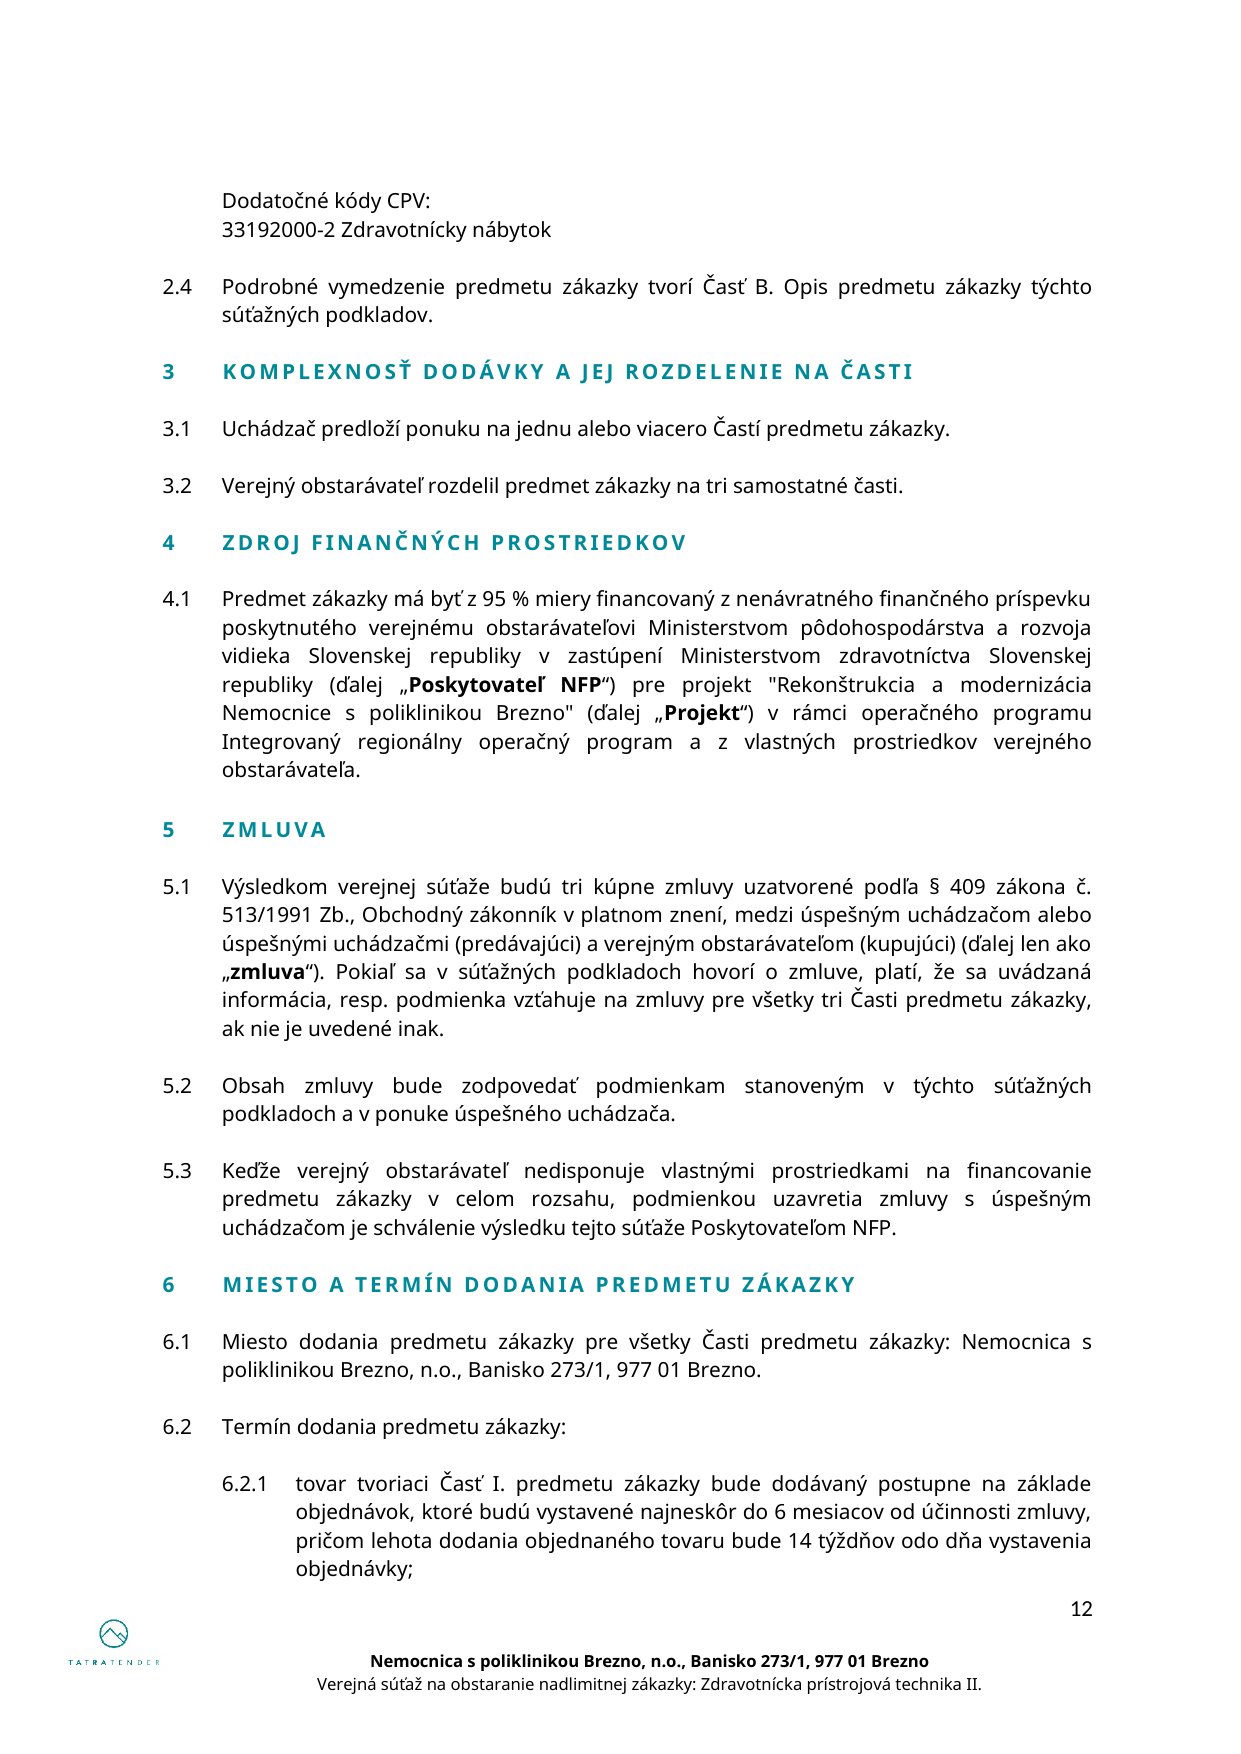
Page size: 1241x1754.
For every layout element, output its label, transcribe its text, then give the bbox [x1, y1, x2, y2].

subtitle Podrobné vymedzenie predmetu zákazky tvorí Časť B. Opis predmetu zákazky týchto súťažných podkladov. [162, 272, 1093, 329]
subtitle Výsledkom verejnej súťaže budú tri kúpne zmluvy uzatvorené podľa § 409 zákona č. 513/1991 Zb., Obchodný zákonník v platnom znení, medzi úspešným uchádzačom alebo úspešnými uchádzačmi (predávajúci) a verejným obstarávateľom (kupujúci) (ďalej len ako „zmluva“). Pokiaľ sa v súťažných podkladoch hovorí o zmluve, platí, že sa uvádzaná informácia, resp. podmienka vzťahuje na zmluvy pre všetky tri Časti predmetu zákazky, ak nie je uvedené inak. [162, 872, 1093, 1042]
subtitle Miesto dodania predmetu zákazky pre všetky Časti predmetu zákazky: Nemocnica s poliklinikou Brezno, n.o., Banisko 273/1, 977 01 Brezno. [162, 1327, 1093, 1384]
picture [47, 1596, 180, 1689]
subtitle Obsah zmluvy bude zodpovedať podmienkam stanoveným v týchto súťažných podkladoch a v ponuke úspešného uchádzača. [162, 1071, 1093, 1128]
text Zdroj finančných prostriedkov [162, 528, 1093, 556]
subtitle Keďže verejný obstarávateľ nedisponuje vlastnými prostriedkami na financovanie predmetu zákazky v celom rozsahu, podmienkou uzavretia zmluvy s úspešným uchádzačom je schválenie výsledku tejto súťaže Poskytovateľom NFP. [162, 1156, 1093, 1241]
subtitle Dodatočné kódy CPV: [222, 186, 1093, 215]
subtitle Verejný obstarávateľ rozdelil predmet zákazky na tri samostatné časti. [162, 471, 1093, 499]
subtitle Termín dodania predmetu zákazky: [162, 1412, 1093, 1441]
text Zmluva [162, 815, 1093, 843]
subtitle 33192000-2 Zdravotnícky nábytok [222, 215, 1093, 243]
subtitle tovar tvoriaci Časť I. predmetu zákazky bude dodávaný postupne na základe objednávok, ktoré budú vystavené najneskôr do 6 mesiacov od účinnosti zmluvy, pričom lehota dodania objednaného tovaru bude 14 týždňov odo dňa vystavenia objednávky; [222, 1469, 1093, 1583]
subtitle Predmet zákazky má byť z 95 % miery financovaný z nenávratného finančného príspevku poskytnutého verejnému obstarávateľovi Ministerstvom pôdohospodárstva a rozvoja vidieka Slovenskej republiky v zastúpení Ministerstvom zdravotníctva Slovenskej republiky (ďalej „Poskytovateľ NFP“) pre projekt "Rekonštrukcia a modernizácia Nemocnice s poliklinikou Brezno" (ďalej „Projekt“) v rámci operačného programu Integrovaný regionálny operačný program a z vlastných prostriedkov verejného obstarávateľa. [162, 584, 1093, 784]
text Komplexnosť dodávky a jej rozdelenie na časti [162, 357, 1093, 386]
text Miesto a termín dodania predmetu zákazky [162, 1270, 1093, 1298]
subtitle Uchádzač predloží ponuku na jednu alebo viacero Častí predmetu zákazky. [162, 414, 1093, 442]
